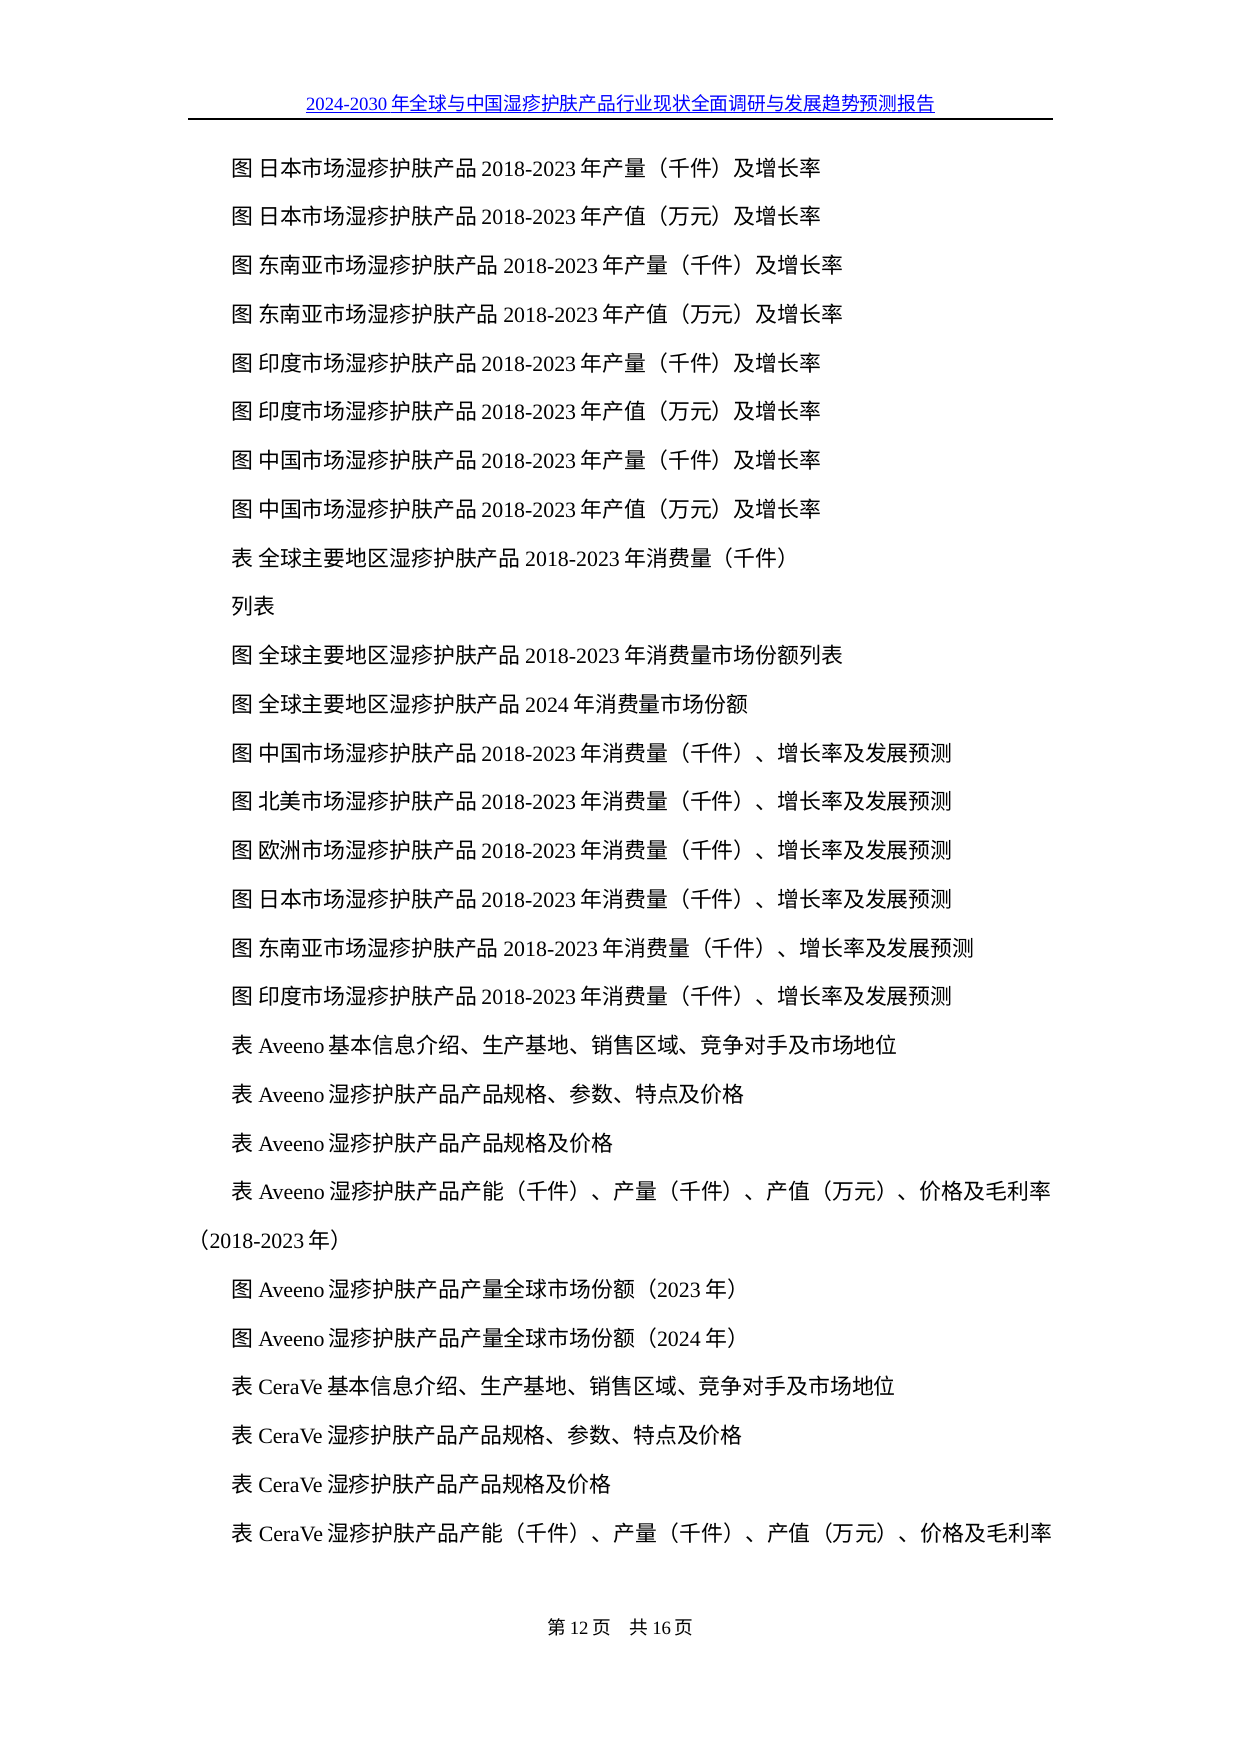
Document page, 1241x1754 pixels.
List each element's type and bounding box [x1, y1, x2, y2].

text [187, 150, 1053, 1548]
